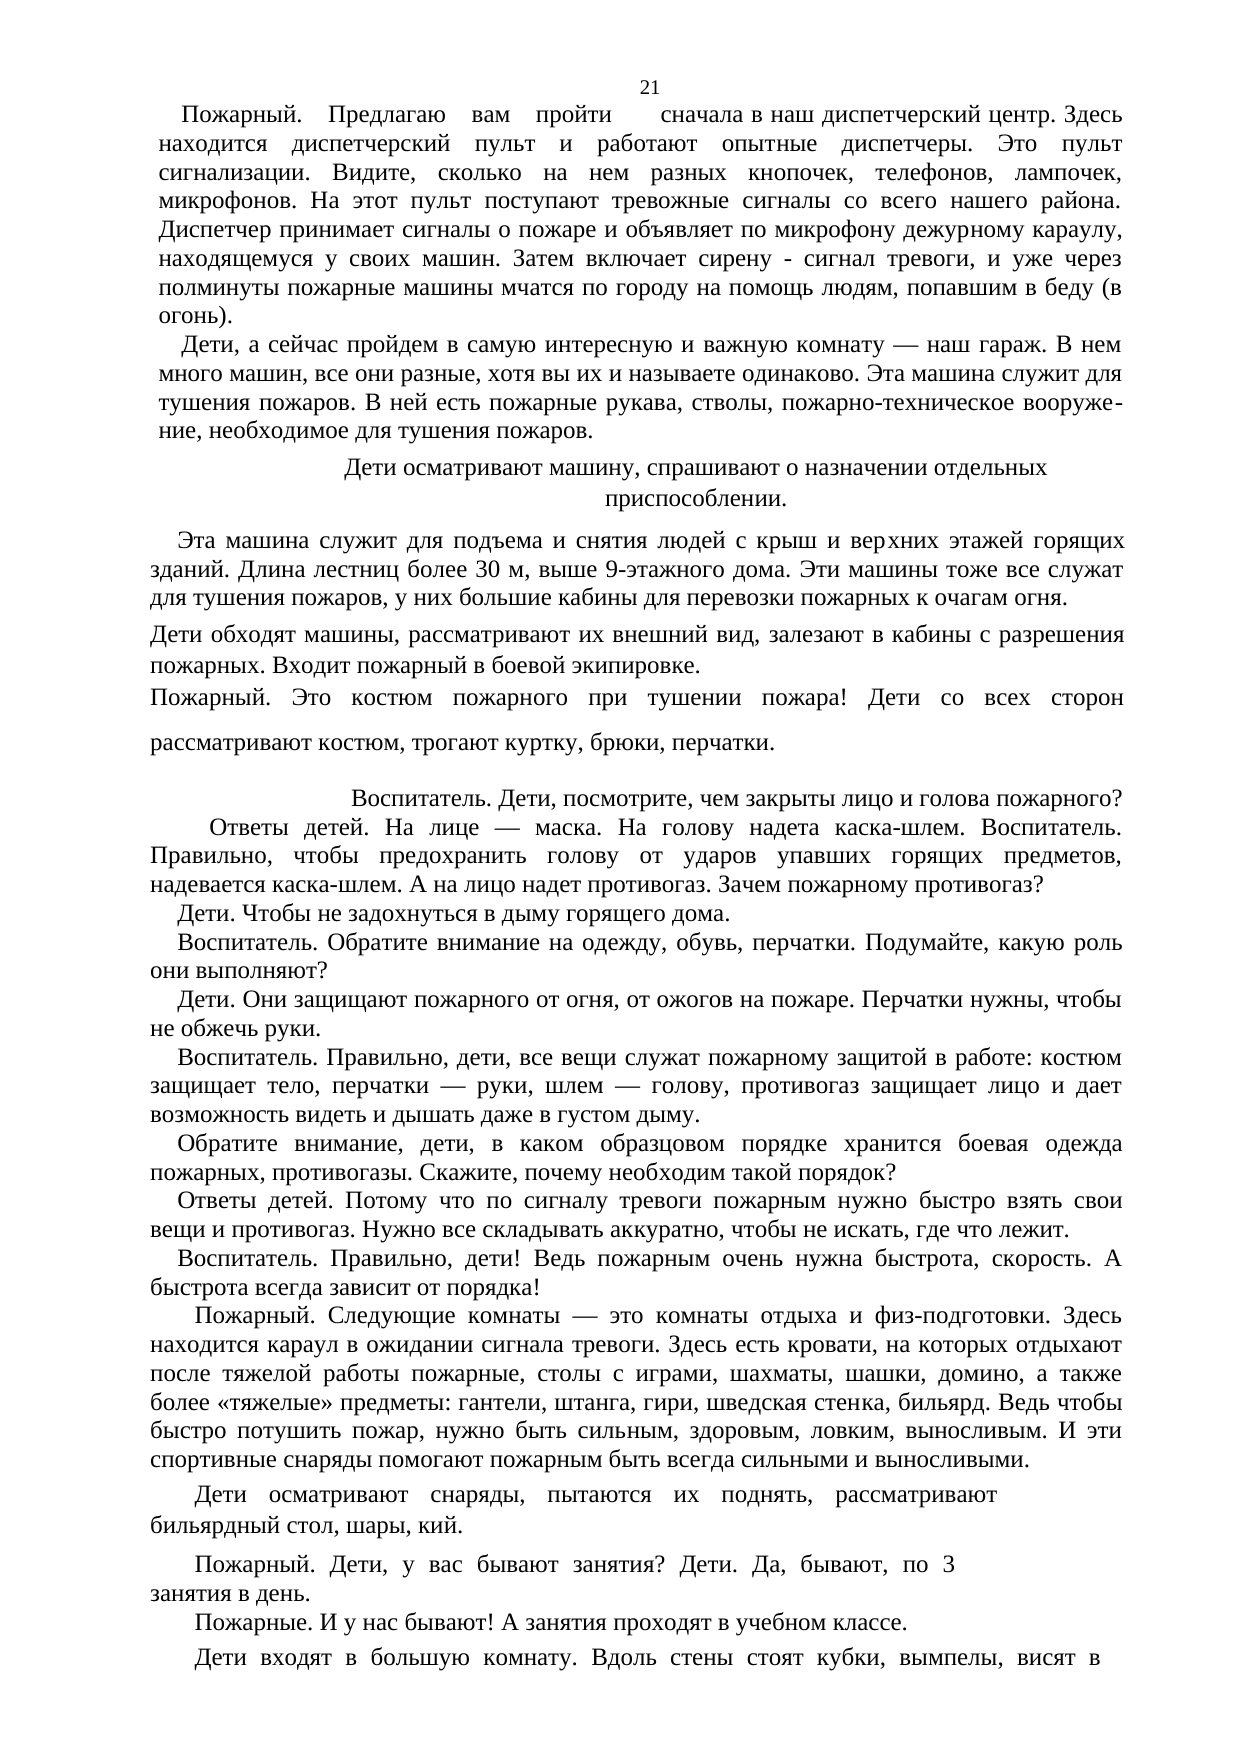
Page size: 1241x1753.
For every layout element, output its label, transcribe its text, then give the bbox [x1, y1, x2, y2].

text Дети осматривают снаряды, пытаются их поднять, рассматривают бильярдный стол, шары, кий. [150, 1479, 998, 1539]
text Дети обходят машины, рассматривают их внешний вид, залезают в кабины с разрешения пожарных. Входит пожарный в боевой экипировке. [150, 619, 1125, 679]
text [150, 1642, 1102, 1671]
text Ответы детей. Потому что по сигналу тревоги пожарным нужно быстро взять свои вещи и противогаз. Нужно все складывать аккуратно, чтобы не искать, где что лежит. [150, 1185, 1123, 1243]
text Воспитатель. Правильно, дети, все вещи служат пожарному защитой в работе: костюм защищает тело, перчатки — руки, шлем — голову, противогаз защищает лицо и дает возможность видеть и дышать даже в густом дыму. [150, 1042, 1123, 1128]
text Пожарный. Это костюм пожарного при тушении пожара! Дети со всех сторон рассматривают костюм, трогают куртку, брюки, перчатки. [150, 682, 1125, 756]
text Дети. Чтобы не задохнуться в дыму горящего дома. [150, 898, 1123, 927]
text Воспитатель. Правильно, дети! Ведь пожарным очень нужна быстрота, скорость. А быстрота всегда зависит от порядка! [150, 1243, 1123, 1300]
text Пожарный. Следующие комнаты — это комнаты отдыха и физ-подготовки. Здесь находится караул в ожидании сигнала тревоги. Здесь есть кровати, на которых отдыхают после тяжелой работы пожарные, столы с играми, шахматы, шашки, домино, а также более «тяжелые» предметы: гантели, штанга, гири, шведская стенка, бильярд. Ведь чтобы быстро потушить пожар, нужно быть сильным, здоровым, ловким, выносливым. И эти спортивные снаряды помогают пожарным быть всегда сильными и выносливыми. [150, 1300, 1123, 1473]
text Воспитатель. Обратите внимание на одежду, обувь, перчатки. Подумайте, какую роль они выполняют? [150, 927, 1123, 984]
text Воспитатель. Дети, посмотрите, чем закрыты лицо и голова пожарного? [150, 783, 1123, 812]
text Пожарный. Дети, у вас бывают занятия? Дети. Да, бывают, по 3 занятия в день. [150, 1549, 956, 1607]
text Дети. Они защищают пожарного от огня, от ожогов на пожаре. Перчатки нужны, чтобы не обжечь руки. [150, 984, 1123, 1042]
text Обратите внимание, дети, в каком образцовом порядке хранится боевая одежда пожарных, противогазы. Скажите, почему необходим такой порядок? [150, 1128, 1123, 1185]
text Пожарные. И у нас бывают! А занятия проходят в учебном классе. [150, 1607, 1123, 1636]
text Эта машина служит для подъема и снятия людей с крыш и верхних этажей горящих зданий. Длина лестниц более 30 м, выше 9-этажного дома. Эти машины тоже все служат для тушения пожаров, у них большие кабины для перевозки пожарных к очагам огня. [150, 525, 1125, 611]
text Дети осматривают машину, спрашивают о назначении отдельных приспособлении. [267, 452, 1125, 512]
text Дети, а сейчас пройдем в самую интересную и важную комнату — наш гараж. В нем много машин, все они разные, хотя вы их и называете одинаково. Эта машина служит для тушения пожаров. В ней есть пожарные рукава, стволы, пожарно-техническое вооружение, необходимое для тушения пожаров. [158, 329, 1123, 444]
text Пожарный. Предлагаю вам пройти сначала в наш диспетчерский центр. Здесь находится диспетчерский пульт и работают опытные диспетчеры. Это пульт сигнализации. Видите, сколько на нем разных кнопочек, телефонов, лампочек, микрофонов. На этот пульт поступают тревожные сигналы со всего нашего района. Диспетчер принимает сигналы о пожаре и объявляет по микрофону дежурному караулу, находящемуся у своих машин. Затем включает сирену - сигнал тревоги, и уже через полминуты пожарные машины мчатся по городу на помощь людям, попавшим в беду (в огонь). [158, 99, 1123, 329]
text Ответы детей. На лице — маска. На голову надета каска-шлем. Воспитатель. Правильно, чтобы предохранить голову от ударов упавших горящих предметов, надевается каска-шлем. А на лицо надет противогаз. Зачем пожарному противогаз? [150, 812, 1123, 898]
